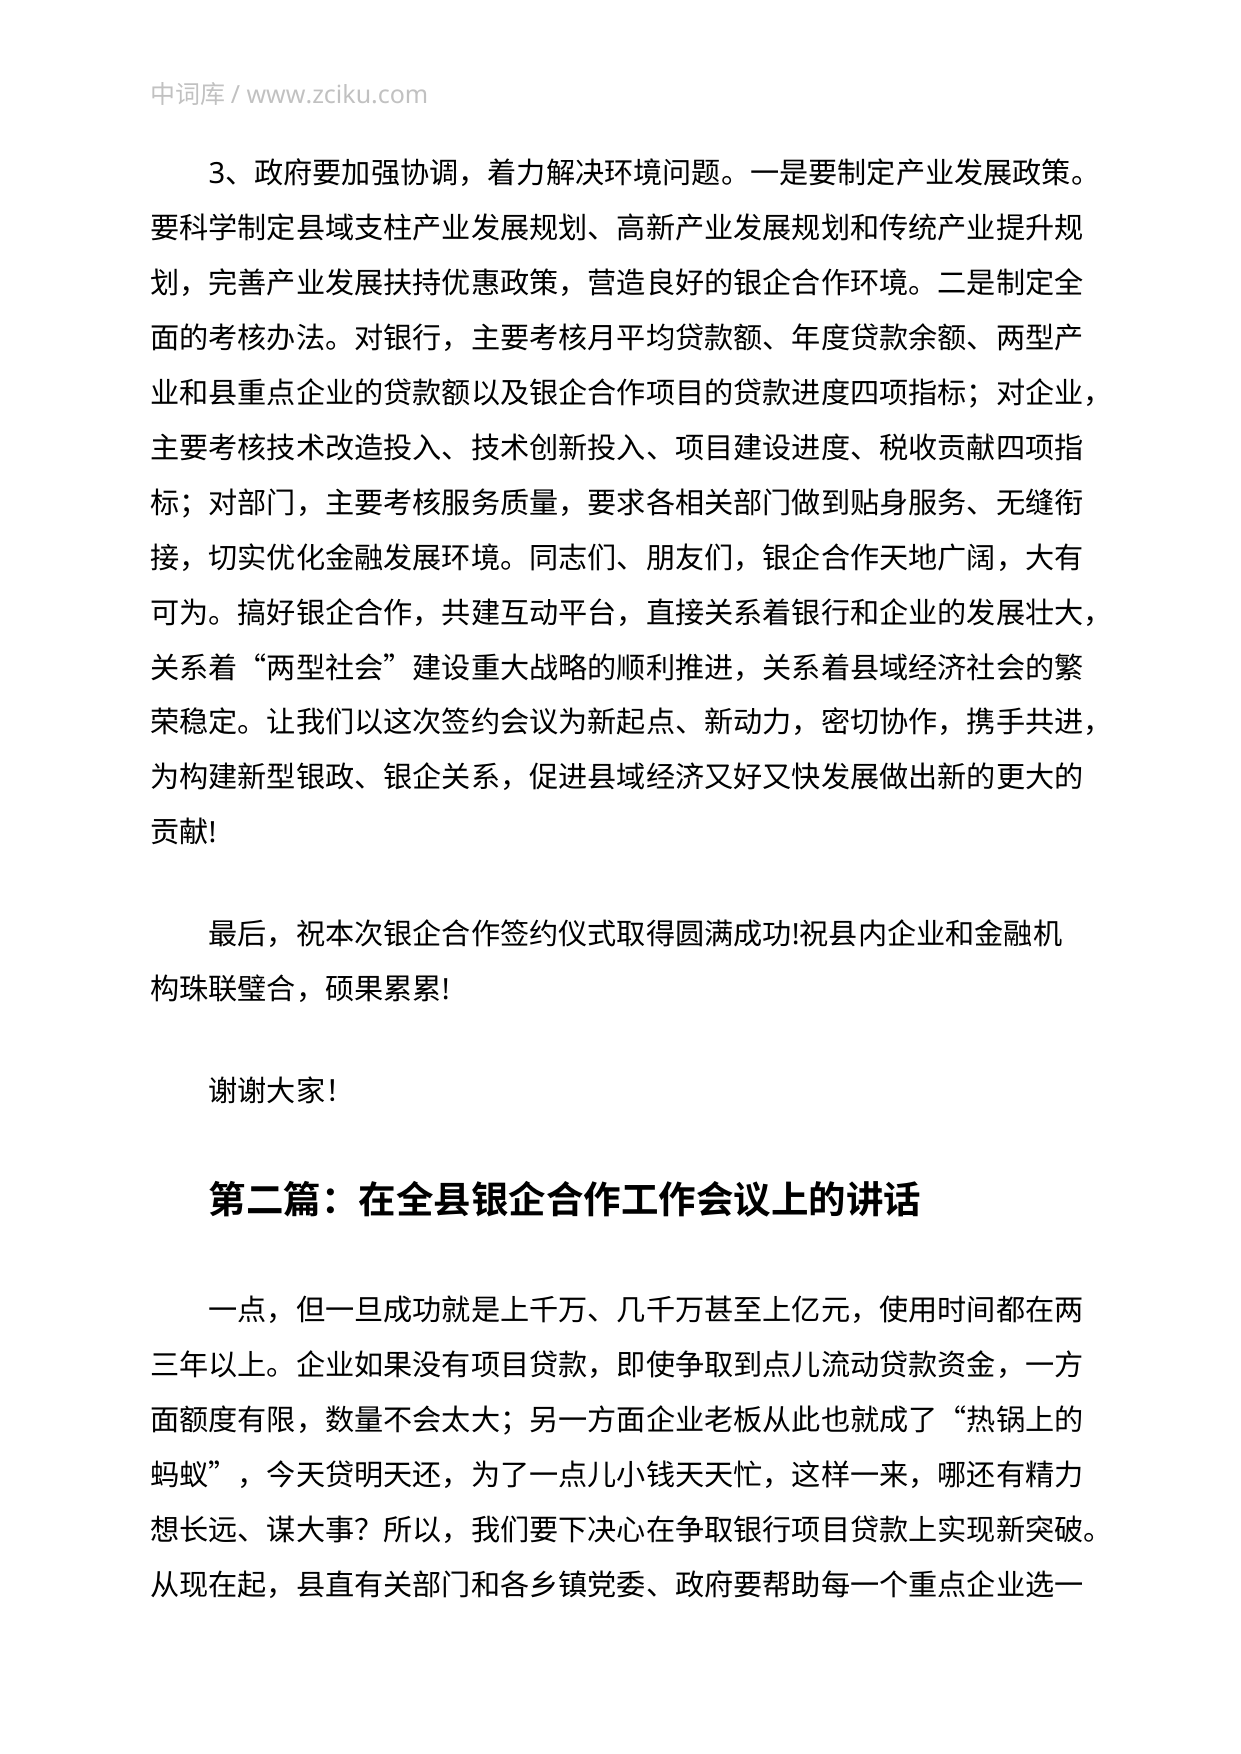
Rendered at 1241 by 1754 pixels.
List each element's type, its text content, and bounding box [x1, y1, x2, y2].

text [150, 1287, 1090, 1604]
text 最后，祝本次银企合作签约仪式取得圆满成功!祝县内企业和金融机构珠联璧合，硕果累累! [150, 911, 1090, 1008]
text 谢谢大家！ [150, 1068, 1090, 1110]
text 第二篇：在全县银企合作工作会议上的讲话 [150, 1169, 1090, 1224]
text 3、政府要加强协调，着力解决环境问题。一是要制定产业发展政策。要科学制定县域支柱产业发展规划、高新产业发展规划和传统产业提升规划，完善产业发展扶持优惠政策，营造良好的银企合作环境。二是制定全面的考核办法。对银行，主要考核月平均贷款额、年度贷款余额、两型产业和县重点企业的贷款额以及银企合作项目的贷款进度四项指标；对企业，主要考核技术改造投入、技术创新投入、项目建设进度、税收贡献四项指标；对部门，主要考核服务质量，要求各相关部门做到贴身服务、无缝衔接，切实优化金融发展环境。同志们、朋友们，银企合作天地广阔，大有可为。搞好银企合作，共建互动平台，直接关系着银行和企业的发展壮大，关系着“两型社会”建设重大战略的顺利推进，关系着县域经济社会的繁荣稳定。让我们以这次签约会议为新起点、新动力，密切协作，携手共进，为构建新型银政、银企关系，促进县域经济又好又快发展做出新的更大的贡献! [150, 150, 1090, 851]
